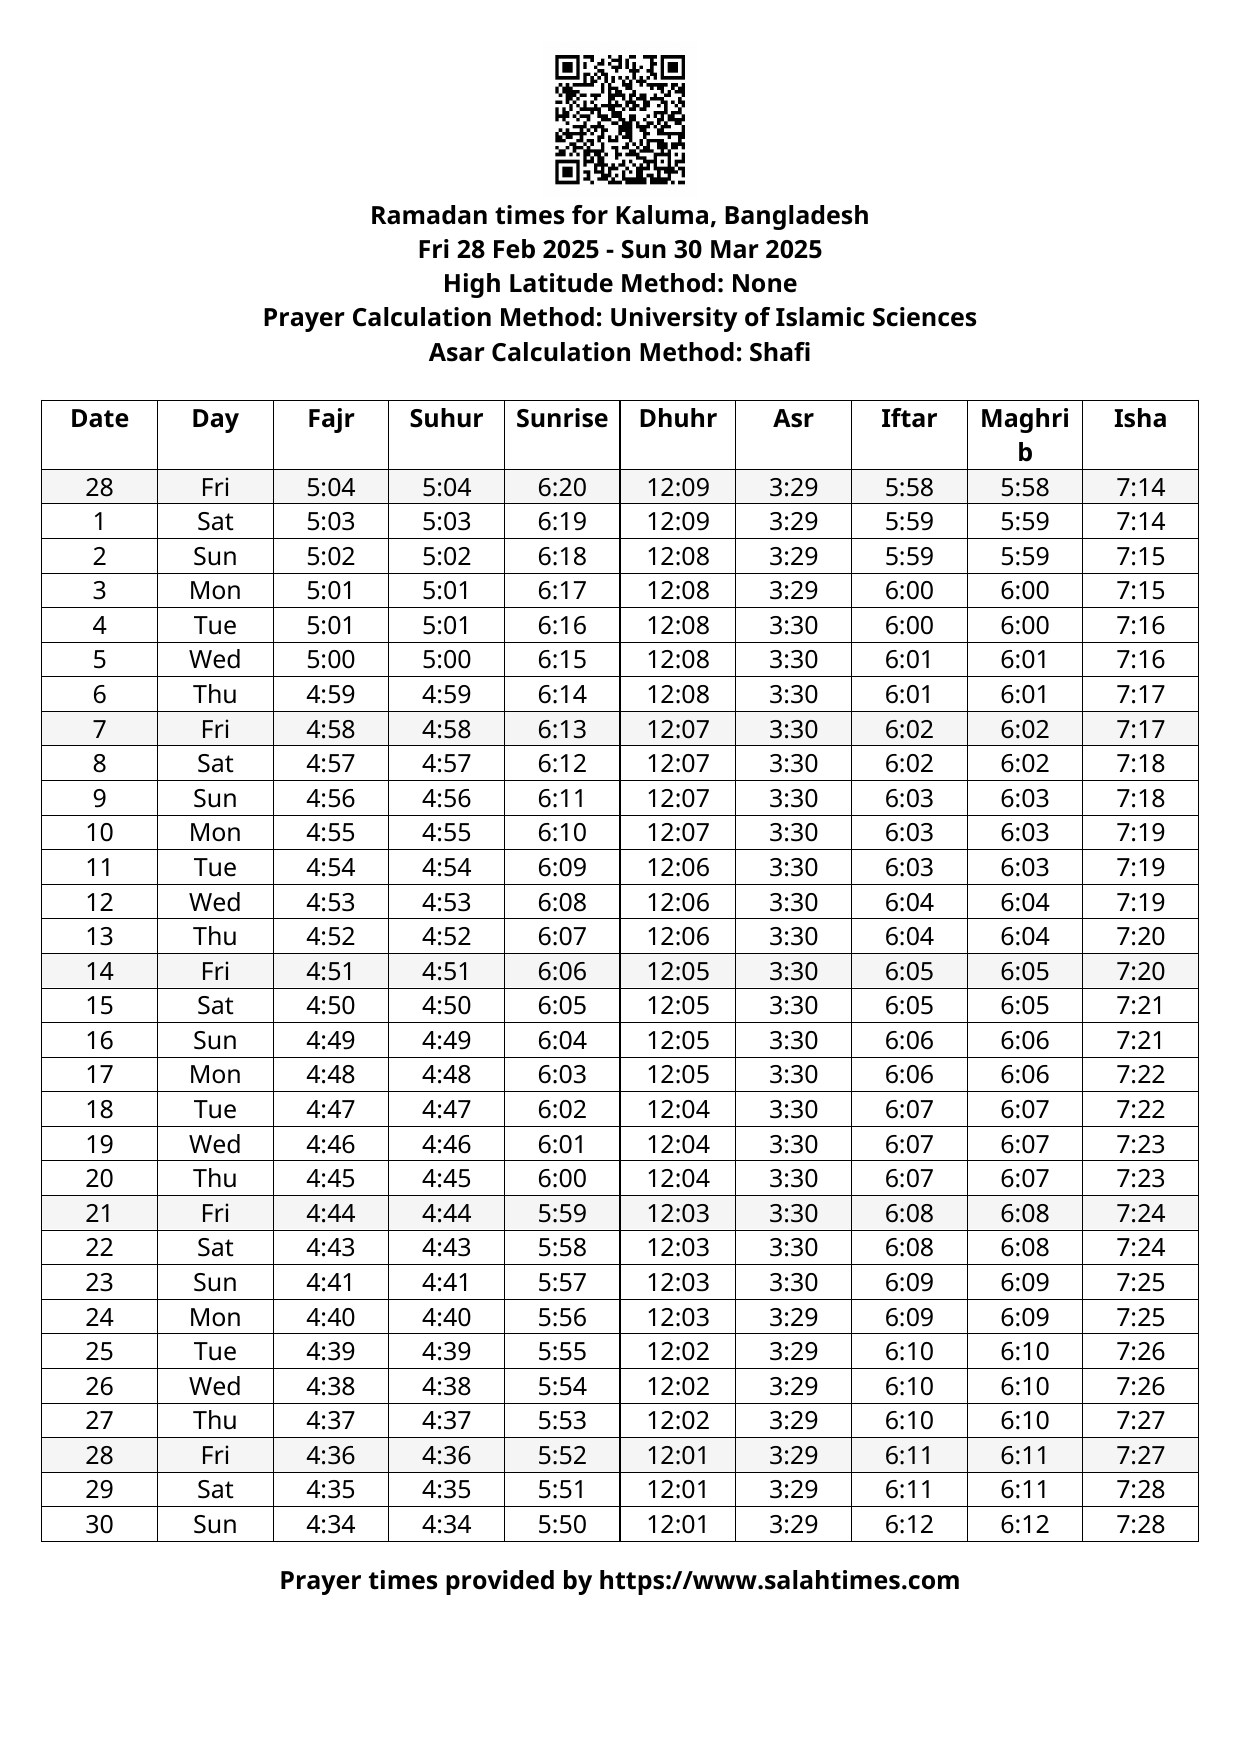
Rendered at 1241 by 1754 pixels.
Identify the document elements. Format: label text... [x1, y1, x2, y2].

table_cell 12:08 [621, 574, 735, 607]
table_cell 3:30 [736, 885, 851, 918]
text High Latitude Method: None [42, 266, 1198, 300]
table_cell 4:58 [389, 712, 504, 745]
table_header Sunrise [505, 401, 619, 469]
table_cell 5:59 [968, 504, 1082, 538]
table_cell 4:53 [274, 885, 388, 918]
table_cell 6:11 [968, 1473, 1082, 1506]
table_cell 6:12 [505, 746, 619, 780]
table_cell 12:07 [621, 816, 735, 849]
table_cell 4:54 [389, 850, 504, 884]
table_cell 4:52 [274, 919, 388, 953]
table_cell 12:07 [621, 712, 735, 745]
table_cell 6:11 [968, 1438, 1082, 1472]
table_cell 6:04 [852, 919, 967, 953]
table_cell 6:10 [968, 1369, 1082, 1402]
table_cell 12:01 [621, 1438, 735, 1472]
table_cell 7:25 [1083, 1265, 1198, 1299]
table_header Suhur [389, 401, 504, 469]
table_cell 3:29 [736, 1300, 851, 1333]
table_header Asr [736, 401, 851, 469]
table_cell 6:03 [852, 816, 967, 849]
table_cell 12:03 [621, 1300, 735, 1333]
table_cell 6:09 [968, 1300, 1082, 1333]
table_cell 6:07 [505, 919, 619, 953]
table_cell 6:13 [505, 712, 619, 745]
table_cell 6:01 [505, 1127, 619, 1160]
table_cell 6:19 [505, 504, 619, 538]
table_cell 3:30 [736, 1196, 851, 1229]
table_cell 5:56 [505, 1300, 619, 1333]
table_cell 29 [42, 1473, 157, 1506]
table_cell 30 [42, 1507, 157, 1541]
table_cell 27 [42, 1404, 157, 1437]
table_cell 4:34 [389, 1507, 504, 1541]
table_cell 12:06 [621, 850, 735, 884]
table_cell Thu [158, 677, 273, 711]
table_cell 5:01 [274, 608, 388, 642]
table_cell 5:58 [852, 470, 967, 503]
table_cell 12:05 [621, 1023, 735, 1057]
table_cell Sat [158, 1473, 273, 1506]
table_cell 13 [42, 919, 157, 953]
table_cell 6:01 [852, 643, 967, 676]
table_cell 7:18 [1083, 746, 1198, 780]
table_cell 6:02 [968, 746, 1082, 780]
table_cell 5:01 [389, 574, 504, 607]
table_cell 5:01 [389, 608, 504, 642]
table_cell Sun [158, 781, 273, 814]
table_cell 28 [42, 470, 157, 503]
table_cell 6:10 [852, 1334, 967, 1368]
table_cell 7:14 [1083, 470, 1198, 503]
table_header Iftar [852, 401, 967, 469]
table_cell 5:59 [968, 539, 1082, 572]
table_cell 6:06 [852, 1023, 967, 1057]
table_cell 6:03 [852, 850, 967, 884]
table_cell 4:56 [274, 781, 388, 814]
table_cell 12:07 [621, 781, 735, 814]
table_cell 6:07 [852, 1127, 967, 1160]
table_cell 12:05 [621, 954, 735, 987]
table_cell 6:03 [968, 850, 1082, 884]
table_cell 12:04 [621, 1127, 735, 1160]
table_cell 5:02 [389, 539, 504, 572]
table_cell 4:59 [389, 677, 504, 711]
table_cell 7:23 [1083, 1127, 1198, 1160]
table_cell 4:59 [274, 677, 388, 711]
table_cell Mon [158, 574, 273, 607]
table_cell 4:36 [389, 1438, 504, 1472]
table_cell 5:59 [505, 1196, 619, 1229]
table_cell 3:30 [736, 1127, 851, 1160]
table_cell 12:03 [621, 1231, 735, 1264]
table_cell 6:07 [968, 1127, 1082, 1160]
table_cell 4 [42, 608, 157, 642]
table_cell 5:55 [505, 1334, 619, 1368]
table_cell 23 [42, 1265, 157, 1299]
table_cell 5:03 [274, 504, 388, 538]
table_cell 6:11 [505, 781, 619, 814]
table_cell 3:30 [736, 1231, 851, 1264]
table_cell 3:30 [736, 1092, 851, 1126]
table_cell 7:18 [1083, 781, 1198, 814]
table_cell 28 [42, 1438, 157, 1472]
table_cell 3:30 [736, 1023, 851, 1057]
table_cell 3:30 [736, 608, 851, 642]
table_cell Wed [158, 643, 273, 676]
table_cell 5:00 [274, 643, 388, 676]
table_cell 6 [42, 677, 157, 711]
table_cell 5:02 [274, 539, 388, 572]
table_header Isha [1083, 401, 1198, 469]
table_cell 7:28 [1083, 1473, 1198, 1506]
table_cell 7:27 [1083, 1438, 1198, 1472]
table_cell Thu [158, 919, 273, 953]
table_cell Fri [158, 1438, 273, 1472]
table_cell 6:08 [852, 1196, 967, 1229]
table_cell 4:43 [389, 1231, 504, 1264]
table_cell 3:29 [736, 470, 851, 503]
table_cell 3:29 [736, 574, 851, 607]
table_cell 6:04 [852, 885, 967, 918]
table_cell 12:04 [621, 1092, 735, 1126]
table_cell Sat [158, 746, 273, 780]
table_cell 7:22 [1083, 1092, 1198, 1126]
table_cell 4:47 [274, 1092, 388, 1126]
table_cell 6:07 [968, 1161, 1082, 1195]
table_cell 6:09 [505, 850, 619, 884]
table_cell 12 [42, 885, 157, 918]
table_cell 6:04 [968, 919, 1082, 953]
table_cell 6:01 [852, 677, 967, 711]
table_cell 4:44 [389, 1196, 504, 1229]
table_cell 3:30 [736, 643, 851, 676]
table_cell Wed [158, 1127, 273, 1160]
table_cell 12:08 [621, 608, 735, 642]
table_header Fajr [274, 401, 388, 469]
table_cell 7:28 [1083, 1507, 1198, 1541]
table_cell 7:26 [1083, 1369, 1198, 1402]
table_cell Sun [158, 1023, 273, 1057]
table_cell 20 [42, 1161, 157, 1195]
table_cell 4:34 [274, 1507, 388, 1541]
table_cell Mon [158, 1058, 273, 1091]
table_cell 4:55 [274, 816, 388, 849]
table_cell 4:50 [389, 989, 504, 1022]
table_cell 7:19 [1083, 850, 1198, 884]
table_cell 24 [42, 1300, 157, 1333]
table_cell 4:47 [389, 1092, 504, 1126]
table_cell 7:22 [1083, 1058, 1198, 1091]
table_cell 5:04 [274, 470, 388, 503]
table_cell Wed [158, 885, 273, 918]
table_cell 6:00 [852, 574, 967, 607]
table_cell 6:06 [968, 1023, 1082, 1057]
table_cell 7:16 [1083, 643, 1198, 676]
table_cell 4:49 [389, 1023, 504, 1057]
table_cell 5:58 [968, 470, 1082, 503]
table_cell 4:56 [389, 781, 504, 814]
table_cell 4:40 [274, 1300, 388, 1333]
table_cell 22 [42, 1231, 157, 1264]
table_cell 6:00 [505, 1161, 619, 1195]
table_cell 4:57 [274, 746, 388, 780]
table_cell 3:30 [736, 677, 851, 711]
table_cell 4:51 [274, 954, 388, 987]
table_cell Thu [158, 1404, 273, 1437]
table_cell 5:53 [505, 1404, 619, 1437]
table_cell 6:05 [505, 989, 619, 1022]
table_cell 7:20 [1083, 954, 1198, 987]
table_cell 7:25 [1083, 1300, 1198, 1333]
table_cell 9 [42, 781, 157, 814]
table_cell 7:14 [1083, 504, 1198, 538]
table_cell 6:11 [852, 1438, 967, 1472]
text Ramadan times for Kaluma, Bangladesh [42, 198, 1198, 232]
table_cell 6:03 [968, 816, 1082, 849]
table_header Maghrib [968, 401, 1082, 469]
table_cell 4:48 [274, 1058, 388, 1091]
table_cell 6:05 [852, 989, 967, 1022]
table_cell 5:03 [389, 504, 504, 538]
table_cell 12:05 [621, 1058, 735, 1091]
table_cell 4:36 [274, 1438, 388, 1472]
table_cell 4:38 [274, 1369, 388, 1402]
table_cell 6:14 [505, 677, 619, 711]
table_cell 6:01 [968, 643, 1082, 676]
table_cell 12:09 [621, 470, 735, 503]
table_cell 7:21 [1083, 1023, 1198, 1057]
table_cell 25 [42, 1334, 157, 1368]
table_cell 6:08 [505, 885, 619, 918]
table_cell 5:57 [505, 1265, 619, 1299]
table_cell 16 [42, 1023, 157, 1057]
table_cell 4:45 [274, 1161, 388, 1195]
table_cell 6:11 [852, 1473, 967, 1506]
table_cell 4:53 [389, 885, 504, 918]
table_cell 6:15 [505, 643, 619, 676]
table_cell 6:09 [852, 1300, 967, 1333]
table_cell 3 [42, 574, 157, 607]
table_cell 12:09 [621, 504, 735, 538]
table_cell 1 [42, 504, 157, 538]
table_cell 6:09 [968, 1265, 1082, 1299]
table_cell 6:16 [505, 608, 619, 642]
table_cell 5:50 [505, 1507, 619, 1541]
table_cell 6:05 [968, 989, 1082, 1022]
table_cell 5:59 [852, 504, 967, 538]
table_cell 5:52 [505, 1438, 619, 1472]
table_cell 6:04 [505, 1023, 619, 1057]
table_cell 17 [42, 1058, 157, 1091]
table_cell 6:03 [505, 1058, 619, 1091]
table_cell Tue [158, 850, 273, 884]
table_cell 3:30 [736, 954, 851, 987]
text Asar Calculation Method: Shafi [42, 334, 1198, 368]
table_cell 4:39 [274, 1334, 388, 1368]
table_cell 6:06 [505, 954, 619, 987]
table_cell 6:00 [968, 574, 1082, 607]
table_cell 4:35 [389, 1473, 504, 1506]
table_cell 5:59 [852, 539, 967, 572]
table_cell 4:37 [389, 1404, 504, 1437]
table_cell 3:30 [736, 746, 851, 780]
table_cell Sat [158, 1231, 273, 1264]
table_cell 6:02 [505, 1092, 619, 1126]
table_cell 6:10 [852, 1369, 967, 1402]
table_cell 11 [42, 850, 157, 884]
table_cell 6:07 [852, 1161, 967, 1195]
table_cell 3:29 [736, 504, 851, 538]
table_cell 10 [42, 816, 157, 849]
table_cell 6:00 [968, 608, 1082, 642]
table_cell 12:06 [621, 885, 735, 918]
table_cell 6:07 [968, 1092, 1082, 1126]
table_cell 6:08 [968, 1231, 1082, 1264]
table_cell 4:46 [389, 1127, 504, 1160]
table_cell 6:00 [852, 608, 967, 642]
table_cell 3:30 [736, 919, 851, 953]
table_cell 4:39 [389, 1334, 504, 1368]
table_cell 7:17 [1083, 677, 1198, 711]
table_cell 6:12 [968, 1507, 1082, 1541]
table_cell 5:54 [505, 1369, 619, 1402]
table_cell 4:55 [389, 816, 504, 849]
table_cell 7:17 [1083, 712, 1198, 745]
table_cell 12:04 [621, 1161, 735, 1195]
table_cell 12:08 [621, 539, 735, 572]
table_cell 6:10 [968, 1404, 1082, 1437]
table_header Day [158, 401, 273, 469]
table_cell 6:03 [852, 781, 967, 814]
table_cell 4:43 [274, 1231, 388, 1264]
table_cell 7:21 [1083, 989, 1198, 1022]
table_cell 6:17 [505, 574, 619, 607]
table_cell 6:08 [852, 1231, 967, 1264]
table_cell 19 [42, 1127, 157, 1160]
table_cell 7:19 [1083, 885, 1198, 918]
text Fri 28 Feb 2025 - Sun 30 Mar 2025 [42, 232, 1198, 266]
table_cell 4:49 [274, 1023, 388, 1057]
table_cell Tue [158, 608, 273, 642]
table_cell 12:03 [621, 1265, 735, 1299]
table_cell 7:24 [1083, 1231, 1198, 1264]
table_cell 3:30 [736, 1265, 851, 1299]
table_cell Sun [158, 1265, 273, 1299]
table_cell 3:29 [736, 1334, 851, 1368]
table_cell 6:18 [505, 539, 619, 572]
table_cell 4:41 [389, 1265, 504, 1299]
table_cell 4:51 [389, 954, 504, 987]
table_cell 6:07 [852, 1092, 967, 1126]
table_cell 6:02 [852, 746, 967, 780]
table_header Date [42, 401, 157, 469]
table_cell 6:06 [852, 1058, 967, 1091]
table_cell 12:02 [621, 1369, 735, 1402]
table_cell 7:24 [1083, 1196, 1198, 1229]
table_cell 3:29 [736, 1473, 851, 1506]
table_cell 12:06 [621, 919, 735, 953]
table_cell 4:35 [274, 1473, 388, 1506]
table_cell 3:29 [736, 539, 851, 572]
table_cell 3:30 [736, 1058, 851, 1091]
table_cell Sun [158, 1507, 273, 1541]
table_cell Sat [158, 989, 273, 1022]
table_cell 6:05 [968, 954, 1082, 987]
table_cell 3:29 [736, 1438, 851, 1472]
table_cell 6:06 [968, 1058, 1082, 1091]
table_cell Sun [158, 539, 273, 572]
table_cell Mon [158, 816, 273, 849]
table_cell Sat [158, 504, 273, 538]
table_cell 7:16 [1083, 608, 1198, 642]
table_cell 3:30 [736, 1161, 851, 1195]
table_cell 6:08 [968, 1196, 1082, 1229]
text Prayer Calculation Method: University of Islamic Sciences [42, 300, 1198, 334]
table_cell 6:10 [968, 1334, 1082, 1368]
table_cell 7 [42, 712, 157, 745]
table_cell 14 [42, 954, 157, 987]
table_cell 12:08 [621, 643, 735, 676]
table_cell 3:29 [736, 1507, 851, 1541]
table_cell 6:20 [505, 470, 619, 503]
table_header Dhuhr [621, 401, 735, 469]
table_cell 6:01 [968, 677, 1082, 711]
table_cell 18 [42, 1092, 157, 1126]
text Prayer times provided by https://www.salahtimes.com [42, 1563, 1198, 1597]
table_cell 4:37 [274, 1404, 388, 1437]
table_cell 3:30 [736, 781, 851, 814]
table_cell 12:05 [621, 989, 735, 1022]
picture [542, 41, 699, 198]
table_cell 3:30 [736, 712, 851, 745]
table_cell 4:48 [389, 1058, 504, 1091]
table_cell 3:29 [736, 1369, 851, 1402]
table_cell Fri [158, 470, 273, 503]
table_cell 6:02 [852, 712, 967, 745]
table_cell 4:58 [274, 712, 388, 745]
table_cell 12:02 [621, 1334, 735, 1368]
table_cell 3:30 [736, 816, 851, 849]
table_cell 4:41 [274, 1265, 388, 1299]
table_cell 12:03 [621, 1196, 735, 1229]
table_cell 6:09 [852, 1265, 967, 1299]
table_cell 7:15 [1083, 539, 1198, 572]
table_cell 7:15 [1083, 574, 1198, 607]
table_cell 6:10 [505, 816, 619, 849]
table_cell Fri [158, 1196, 273, 1229]
table_cell 6:05 [852, 954, 967, 987]
table_cell 3:30 [736, 850, 851, 884]
table_cell 7:27 [1083, 1404, 1198, 1437]
table_cell 3:30 [736, 989, 851, 1022]
table_cell 7:19 [1083, 816, 1198, 849]
table_cell 4:57 [389, 746, 504, 780]
table_cell 3:29 [736, 1404, 851, 1437]
table_cell 6:02 [968, 712, 1082, 745]
table_cell 6:03 [968, 781, 1082, 814]
table_cell 5:58 [505, 1231, 619, 1264]
table_cell 5:51 [505, 1473, 619, 1506]
table_cell Mon [158, 1300, 273, 1333]
table_cell 12:02 [621, 1404, 735, 1437]
table_cell 4:38 [389, 1369, 504, 1402]
table_cell Tue [158, 1334, 273, 1368]
table_cell 6:04 [968, 885, 1082, 918]
table_cell Fri [158, 712, 273, 745]
table_cell 6:10 [852, 1404, 967, 1437]
table_cell 2 [42, 539, 157, 572]
table_cell 5:04 [389, 470, 504, 503]
table_cell Fri [158, 954, 273, 987]
table_cell 12:01 [621, 1507, 735, 1541]
table_cell 7:23 [1083, 1161, 1198, 1195]
table_cell 4:50 [274, 989, 388, 1022]
table_cell 4:44 [274, 1196, 388, 1229]
table_cell 26 [42, 1369, 157, 1402]
table_cell 6:12 [852, 1507, 967, 1541]
table_cell 5 [42, 643, 157, 676]
table_cell 21 [42, 1196, 157, 1229]
table_cell Thu [158, 1161, 273, 1195]
table_cell 4:52 [389, 919, 504, 953]
table_cell 5:01 [274, 574, 388, 607]
table_cell 15 [42, 989, 157, 1022]
table_cell Wed [158, 1369, 273, 1402]
table_cell 4:40 [389, 1300, 504, 1333]
table_cell 7:26 [1083, 1334, 1198, 1368]
table_cell 4:46 [274, 1127, 388, 1160]
table_cell 12:01 [621, 1473, 735, 1506]
table_cell Tue [158, 1092, 273, 1126]
table_cell 7:20 [1083, 919, 1198, 953]
table_cell 8 [42, 746, 157, 780]
table_cell 12:07 [621, 746, 735, 780]
table_cell 4:54 [274, 850, 388, 884]
table_cell 4:45 [389, 1161, 504, 1195]
table_cell 5:00 [389, 643, 504, 676]
table_cell 12:08 [621, 677, 735, 711]
